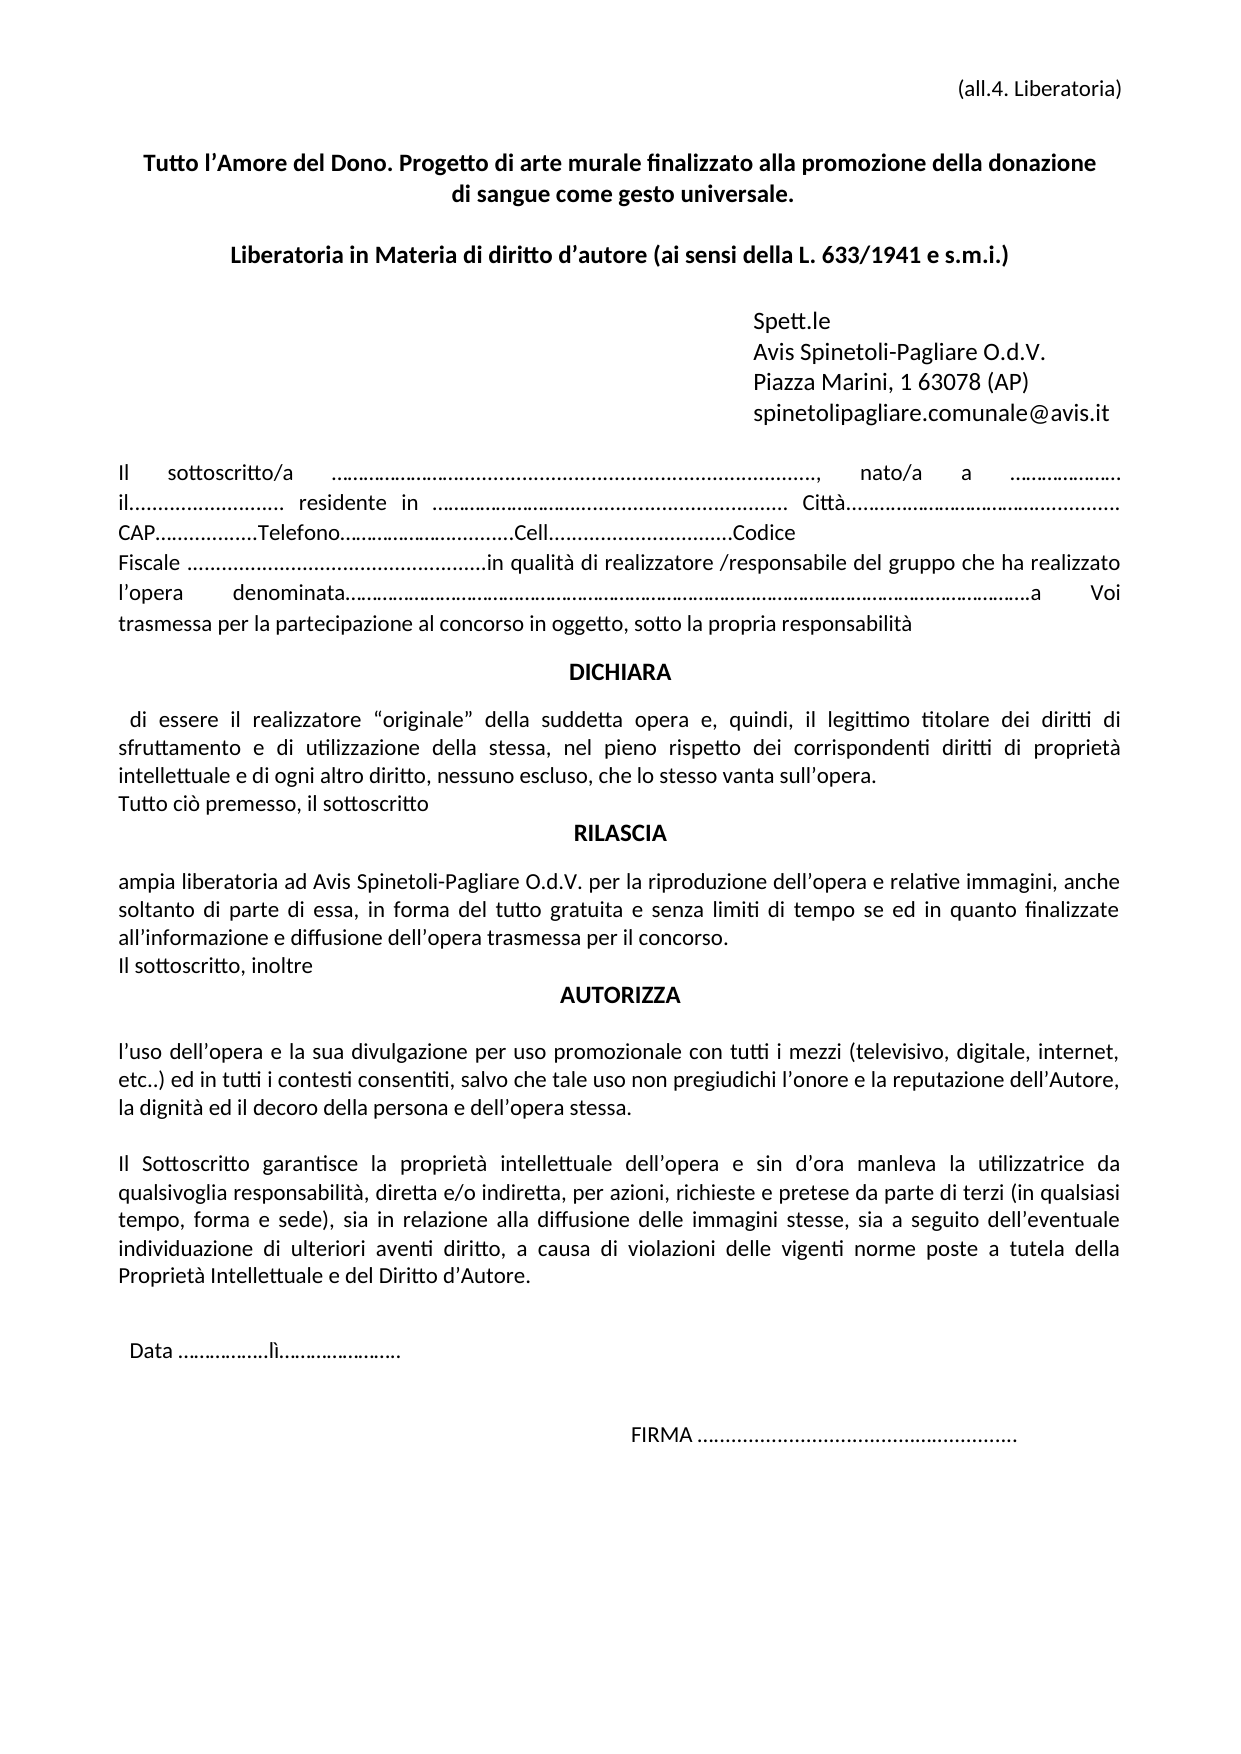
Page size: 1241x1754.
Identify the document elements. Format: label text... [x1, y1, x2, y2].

table_header FIRMA …...................................…............... [620, 1337, 1121, 1477]
text Il sottoscritto, inoltre [118, 951, 1122, 979]
text Spett.le [118, 305, 1122, 336]
text di sangue come gesto universale. [118, 178, 1122, 209]
text Il Sottoscritto garantisce la proprietà intellettuale dell’opera e sin d’ora manleva la utilizzatrice da qualsivoglia responsabilità, diretta e/o indiretta, per azioni, richieste e pretese da parte di terzi (in qualsiasi tempo, forma e sede), sia in relazione alla diffusione delle immagini stesse, sia a seguito dell’eventuale individuazione di ulteriori aventi diritto, a causa di violazioni delle vigenti norme poste a tutela della Proprietà Intellettuale e del Diritto d’Autore. [118, 1149, 1122, 1290]
text Liberatoria in Materia di diritto d’autore (ai sensi della L. 633/1941 e s.m.i.) [118, 239, 1122, 270]
text Tutto ciò premesso, il sottoscritto [118, 789, 1122, 817]
text ampia liberatoria ad Avis Spinetoli-Pagliare O.d.V. per la riproduzione dell’opera e relative immagini, anche soltanto di parte di essa, in forma del tutto gratuita e senza limiti di tempo se ed in quanto finalizzate all’informazione e diffusione dell’opera trasmessa per il concorso. [118, 867, 1122, 951]
text l’uso dell’opera e la sua divulgazione per uso promozionale con tutti i mezzi (televisivo, digitale, internet, etc..) ed in tutti i contesti consentiti, salvo che tale uso non pregiudichi l’onore e la reputazione dell’Autore, la dignità ed il decoro della persona e dell’opera stessa. [118, 1037, 1122, 1122]
text Tutto l’Amore del Dono. Progetto di arte murale finalizzato alla promozione della donazione [118, 148, 1122, 178]
text spinetolipagliare.comunale@avis.it [118, 397, 1122, 427]
text Piazza Marini, 1 63078 (AP) [118, 366, 1122, 397]
text AUTORIZZA [118, 979, 1122, 1009]
text di essere il realizzatore “originale” della suddetta opera e, quindi, il legittimo titolare dei diritti di sfruttamento e di utilizzazione della stessa, nel pieno rispetto dei corrispondenti diritti di proprietà intellettuale e di ogni altro diritto, nessuno escluso, che lo stesso vanta sull’opera. [118, 705, 1122, 789]
text Il sottoscritto/a …………………….............................................................., nato/a a ………………… il........................... residente in ………………………..................................... Città.....…...……………………............... CAP…...............Telefono…………………...........Cell................................Codice Fiscale ....................................................in qualità di realizzatore /responsabile del gruppo che ha realizzato l’opera denominata………………………………………………………………………………………………………………….a Voi trasmessa per la partecipazione al concorso in oggetto, sotto la propria responsabilità [118, 458, 1122, 637]
text DICHIARA [118, 656, 1122, 686]
table_header Data ……………..lì………………….. [118, 1337, 619, 1477]
text Avis Spinetoli-Pagliare O.d.V. [118, 336, 1122, 366]
text RILASCIA [118, 817, 1122, 848]
